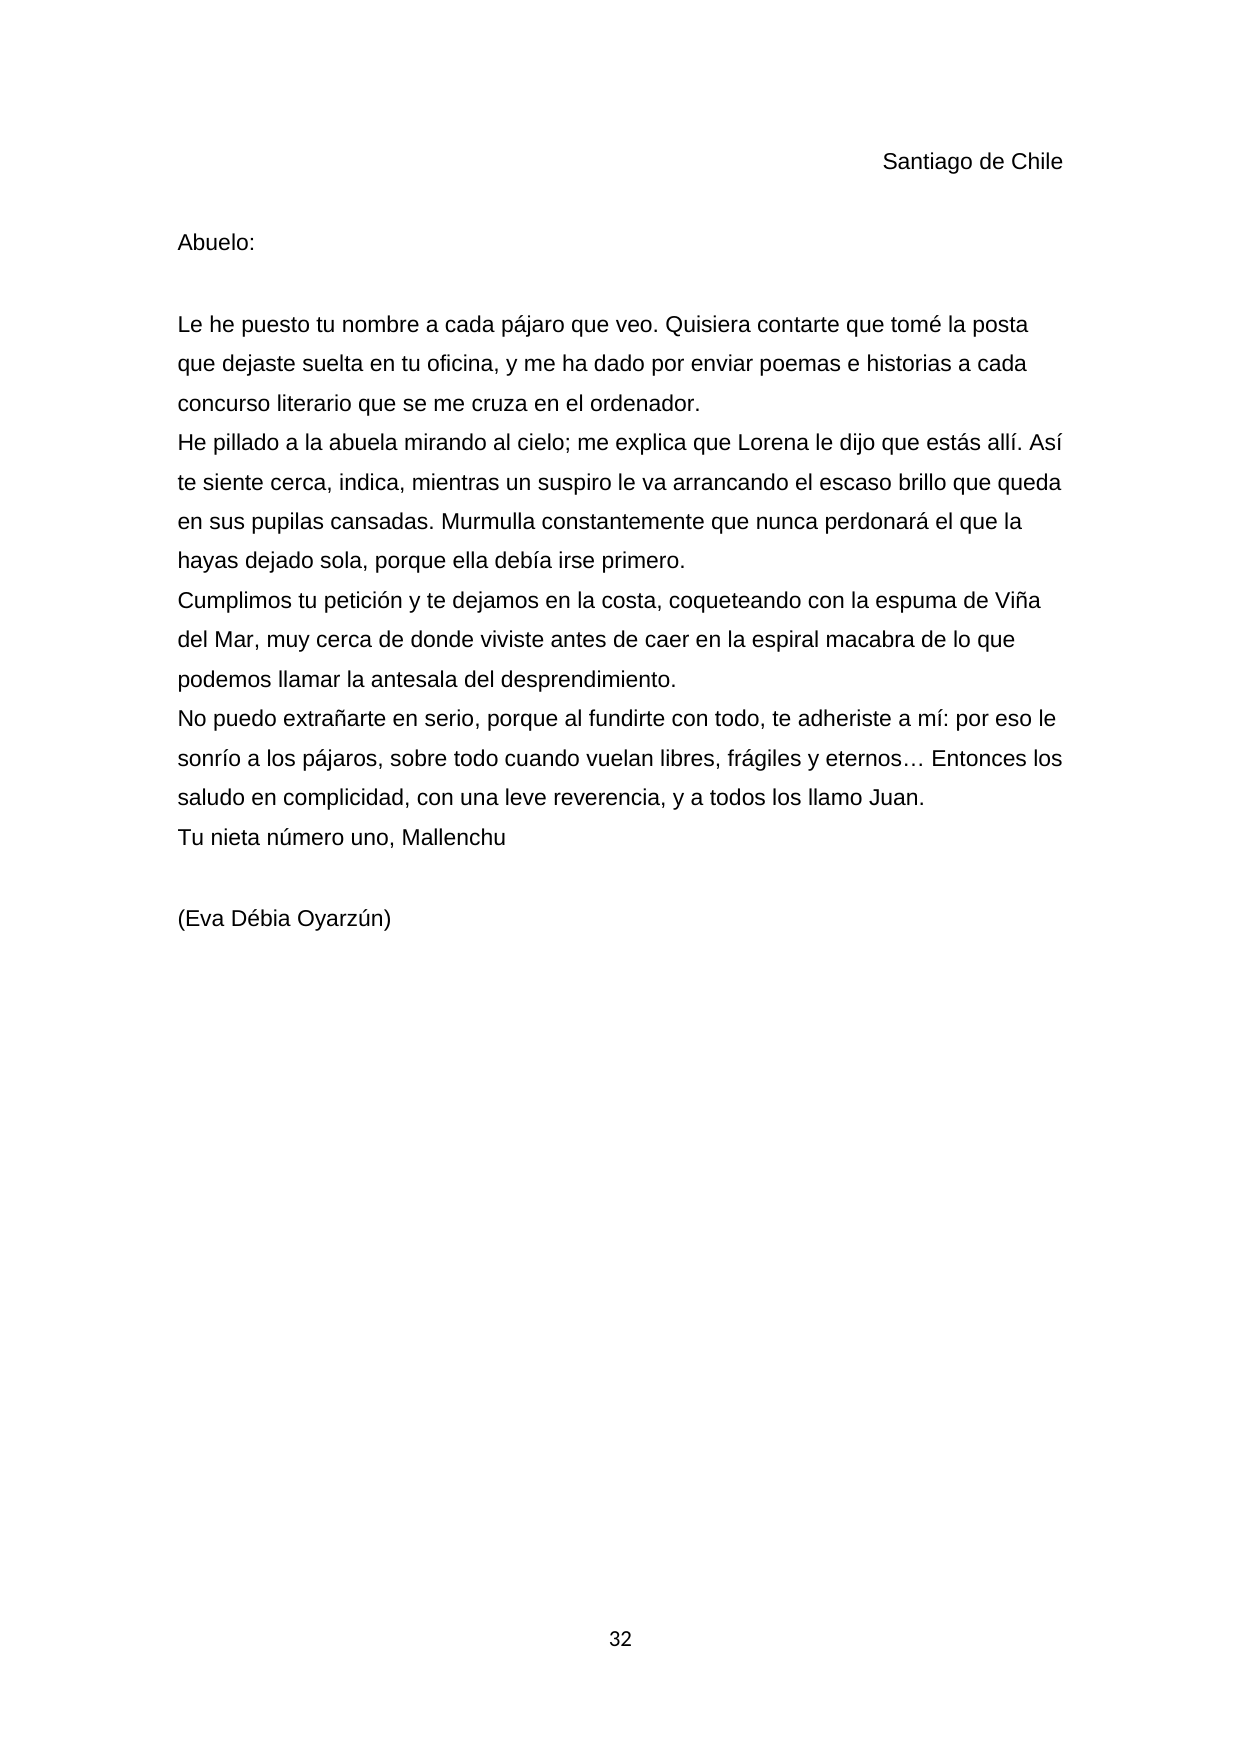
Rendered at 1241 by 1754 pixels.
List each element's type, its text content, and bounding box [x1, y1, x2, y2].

text Abuelo: [177, 229, 1063, 255]
text (Eva Débia Oyarzún) [177, 905, 1063, 932]
text Santiago de Chile [177, 148, 1063, 174]
text Tu nieta número uno, Mallenchu [177, 824, 1063, 850]
text He pillado a la abuela mirando al cielo; me explica que Lorena le dijo que estás allí. Así te siente cerca, indica, mientras un suspiro le va arrancando el escaso brillo que queda en sus pupilas cansadas. Murmulla constantemente que nunca perdonará el que la hayas dejado sola, porque ella debía irse primero. [177, 429, 1063, 574]
text Cumplimos tu petición y te dejamos en la costa, coqueteando con la espuma de Viña del Mar, muy cerca de donde viviste antes de caer en la espiral macabra de lo que podemos llamar la antesala del desprendimiento. [177, 587, 1063, 692]
text No puedo extrañarte en serio, porque al fundirte con todo, te adheriste a mí: por eso le sonrío a los pájaros, sobre todo cuando vuelan libres, frágiles y eternos… Entonces los saludo en complicidad, con una leve reverencia, y a todos los llamo Juan. [177, 705, 1063, 811]
text Le he puesto tu nombre a cada pájaro que veo. Quisiera contarte que tomé la posta que dejaste suelta en tu oficina, y me ha dado por enviar poemas e historias a cada concurso literario que se me cruza en el ordenador. [177, 311, 1063, 416]
